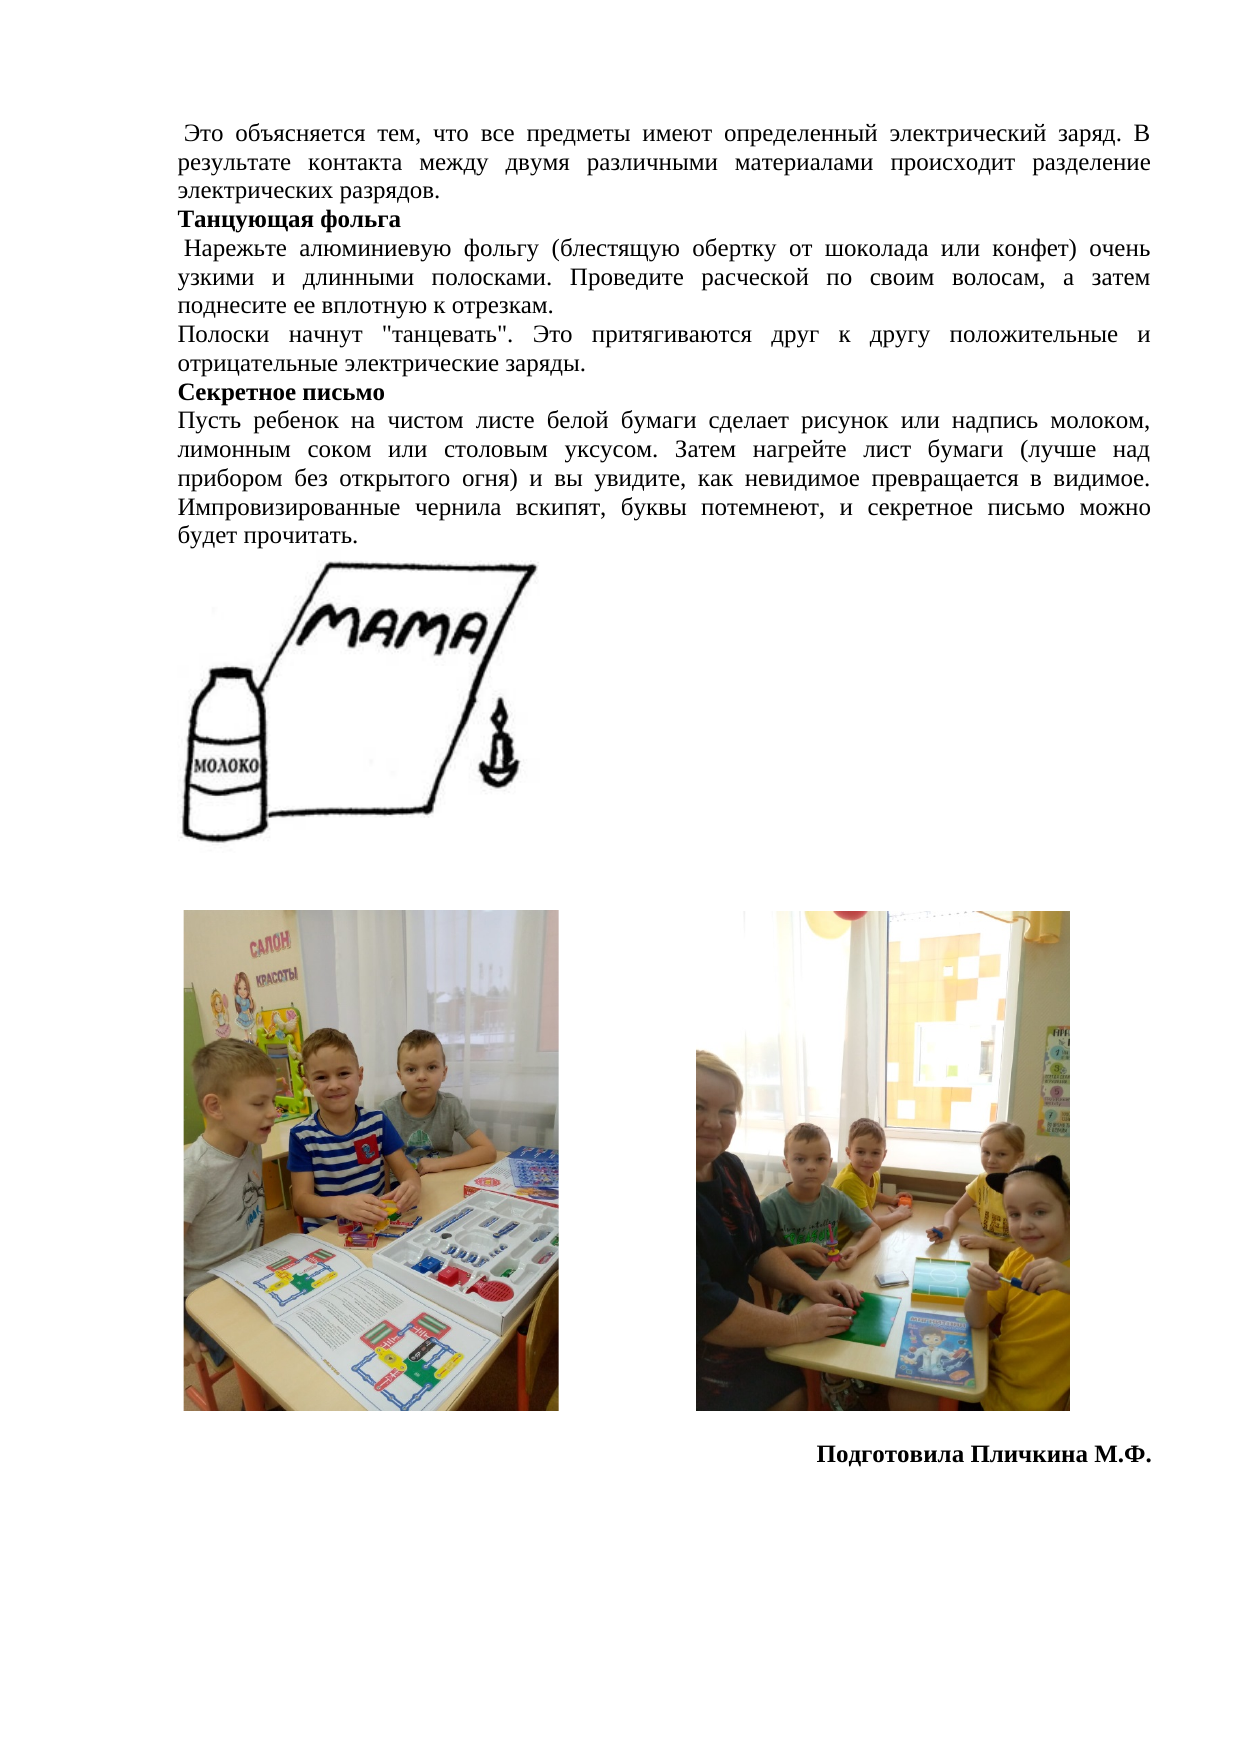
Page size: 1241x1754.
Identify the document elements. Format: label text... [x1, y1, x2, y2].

text Подготовила Пличкина М.Ф. [177, 1439, 1152, 1468]
picture [177, 549, 542, 853]
text Нарежьте алюминиевую фольгу (блестящую обертку от шоколада или конфет) очень узкими и длинными полосками. Проведите расческой по своим волосам, а затем поднесите ее вплотную к отрезкам. [177, 233, 1152, 319]
picture [183, 910, 559, 1411]
text Это объясняется тем, что все предметы имеют определенный электрический заряд. В результате контакта между двумя различными материалами происходит разделение электрических разрядов. [177, 118, 1152, 204]
text Пусть ребенок на чистом листе белой бумаги сделает рисунок или надпись молоком, лимонным соком или столовым уксусом. Затем нагрейте лист бумаги (лучше над прибором без открытого огня) и вы увидите, как невидимое превращается в видимое. Импровизированные чернила вскипят, буквы потемнеют, и секретное письмо можно будет прочитать. [177, 406, 1152, 549]
text Секретное письмо [177, 377, 1152, 406]
text Полоски начнут "танцевать". Это притягиваются друг к другу положительные и отрицательные электрические заряды. [177, 319, 1152, 377]
picture [696, 911, 1070, 1411]
text Танцующая фольга [177, 204, 1152, 233]
